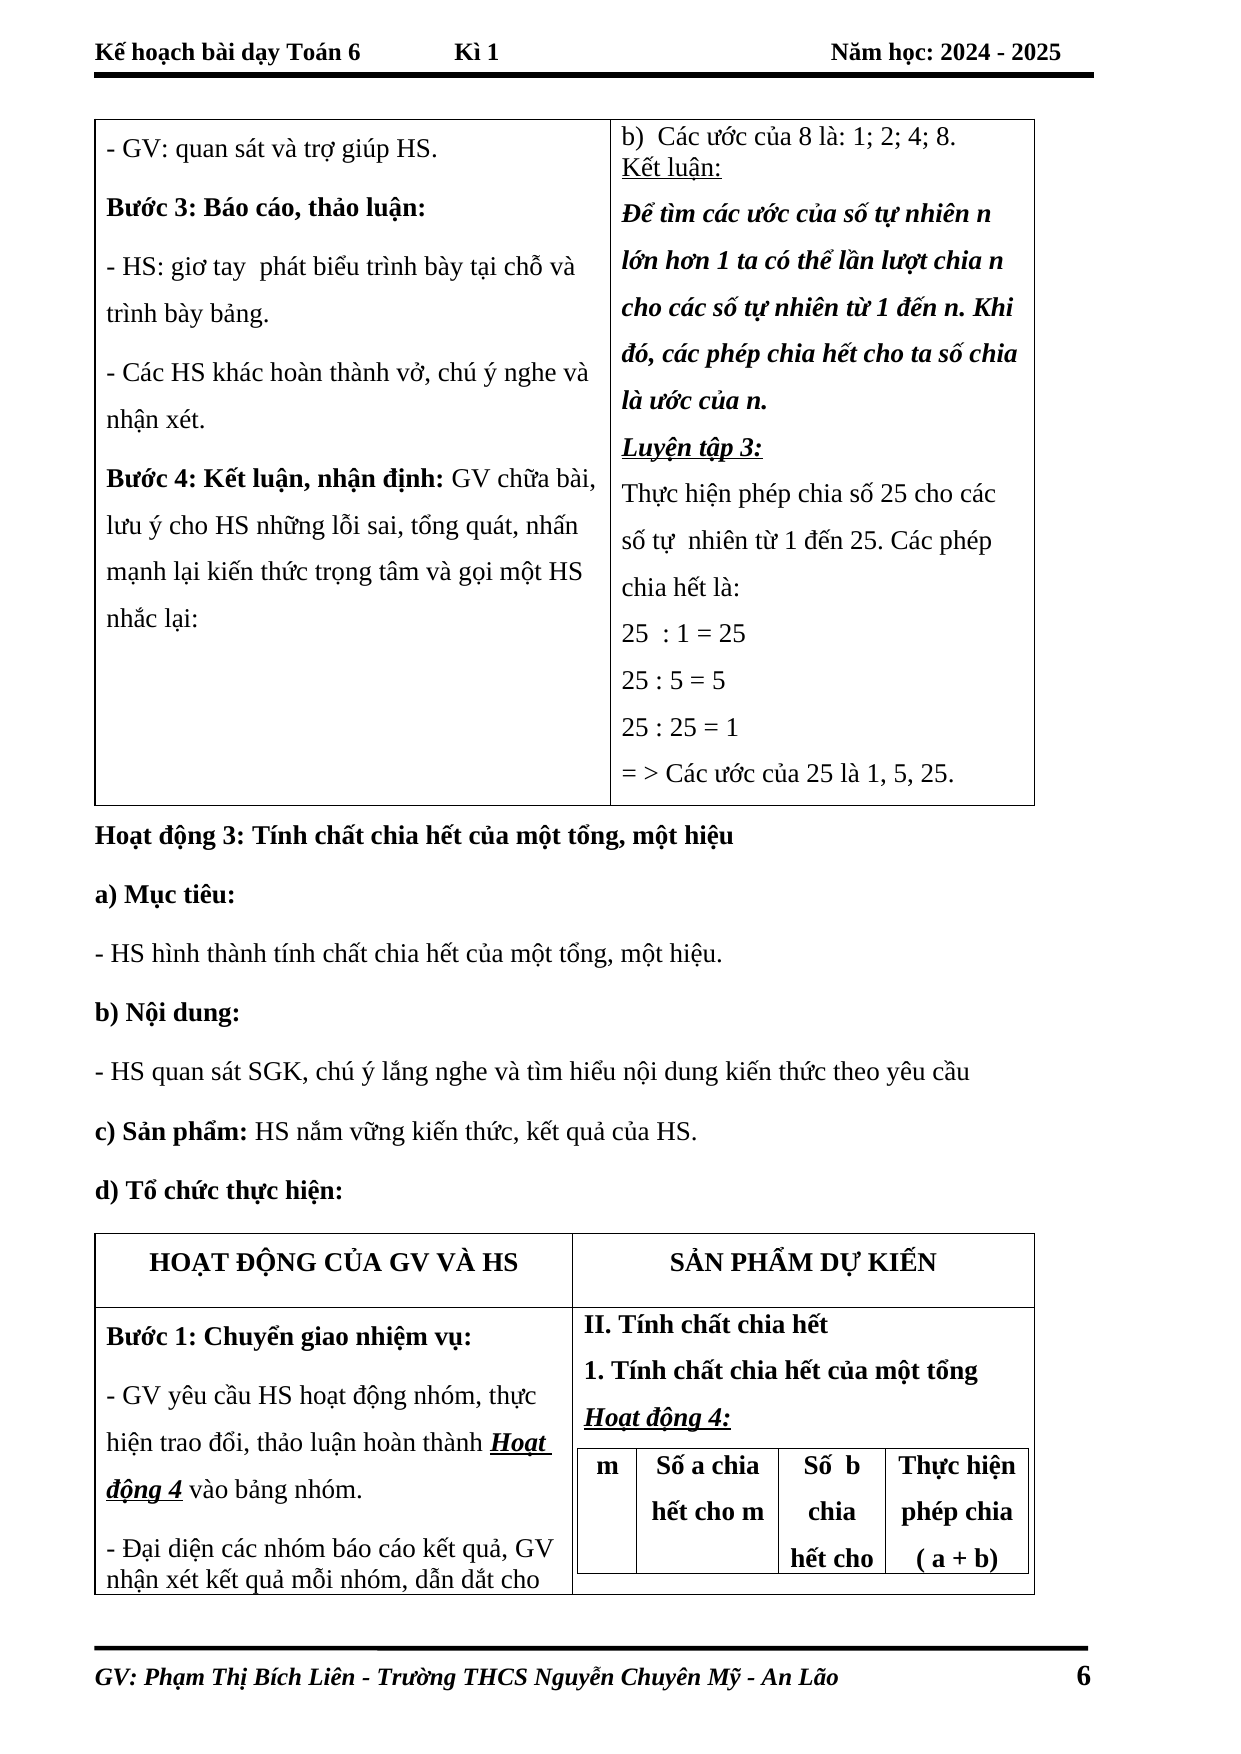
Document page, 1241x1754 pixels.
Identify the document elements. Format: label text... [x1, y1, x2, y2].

table_header HOẠT ĐỘNG CỦA GV VÀ HS [96, 1234, 572, 1307]
text b) Nội dung: [94, 996, 1093, 1027]
text Hoạt động 3: Tính chất chia hết của một tổng, một hiệu [94, 819, 1093, 850]
text a) Mục tiêu: [94, 878, 1093, 909]
text c) Sản phẩm: HS nắm vững kiến thức, kết quả của HS. [94, 1114, 1093, 1146]
table_header SẢN PHẨM DỰ KIẾN [573, 1234, 1034, 1307]
text - HS quan sát SGK, chú ý lắng nghe và tìm hiểu nội dung kiến thức theo yêu cầu [94, 1055, 1093, 1087]
text d) Tổ chức thực hiện: [94, 1174, 1093, 1205]
text - HS hình thành tính chất chia hết của một tổng, một hiệu. [94, 937, 1093, 968]
